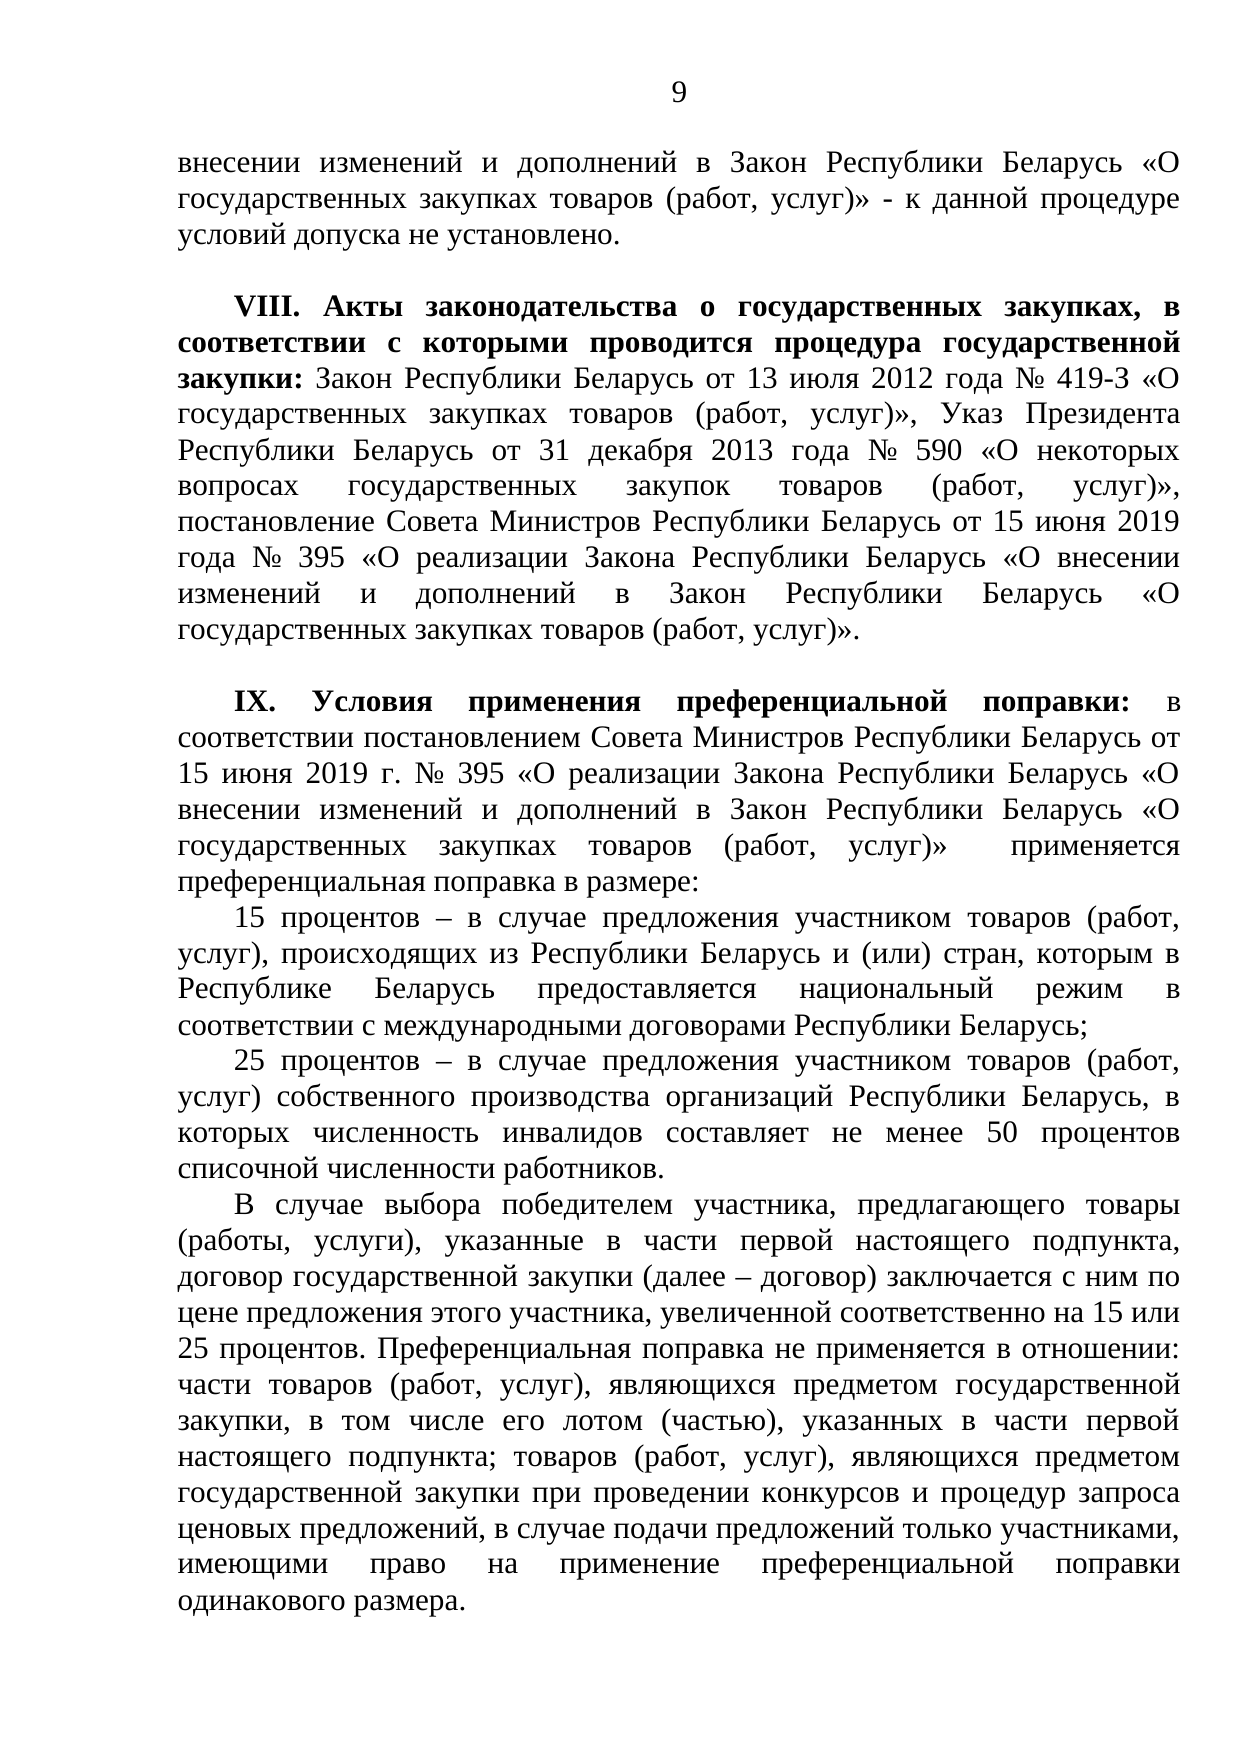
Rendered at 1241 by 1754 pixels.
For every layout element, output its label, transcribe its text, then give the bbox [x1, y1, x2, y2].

text 15 процентов – в случае предложения участником товаров (работ, услуг), происходящих из Республики Беларусь и (или) стран, которым в Республике Беларусь предоставляется национальный режим в соответствии с международными договорами Республики Беларусь; [177, 898, 1181, 1042]
text VIII. Акты законодательства о государственных закупках, в соответствии с которыми проводится процедура государственной закупки: Закон Республики Беларусь от 13 июля 2012 года № 419-З «О государственных закупках товаров (работ, услуг)», Указ Президента Республики Беларусь от 31 декабря 2013 года № 590 «О некоторых вопросах государственных закупок товаров (работ, услуг)», постановление Совета Министров Республики Беларусь от 15 июня 2019 года № 395 «О реализации Закона Республики Беларусь «О внесении изменений и дополнений в Закон Республики Беларусь «О государственных закупках товаров (работ, услуг)». [177, 287, 1181, 646]
text IX. Условия применения преференциальной поправки: в соответствии постановлением Совета Министров Республики Беларусь от 15 июня 2019 г. № 395 «О реализации Закона Республики Беларусь «О внесении изменений и дополнений в Закон Республики Беларусь «О государственных закупках товаров (работ, услуг)» применяется преференциальная поправка в размере: [177, 682, 1181, 898]
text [177, 143, 1181, 251]
text 25 процентов – в случае предложения участником товаров (работ, услуг) собственного производства организаций Республики Беларусь, в которых численность инвалидов составляет не менее 50 процентов списочной численности работников. [177, 1042, 1181, 1185]
text В случае выбора победителем участника, предлагающего товары (работы, услуги), указанные в части первой настоящего подпункта, договор государственной закупки (далее – договор) заключается с ним по цене предложения этого участника, увеличенной соответственно на 15 или 25 процентов. Преференциальная поправка не применяется в отношении: части товаров (работ, услуг), являющихся предметом государственной закупки, в том числе его лотом (частью), указанных в части первой настоящего подпункта; товаров (работ, услуг), являющихся предметом государственной закупки при проведении конкурсов и процедур запроса ценовых предложений, в случае подачи предложений только участниками, имеющими право на применение преференциальной поправки одинакового размера. [177, 1185, 1181, 1617]
